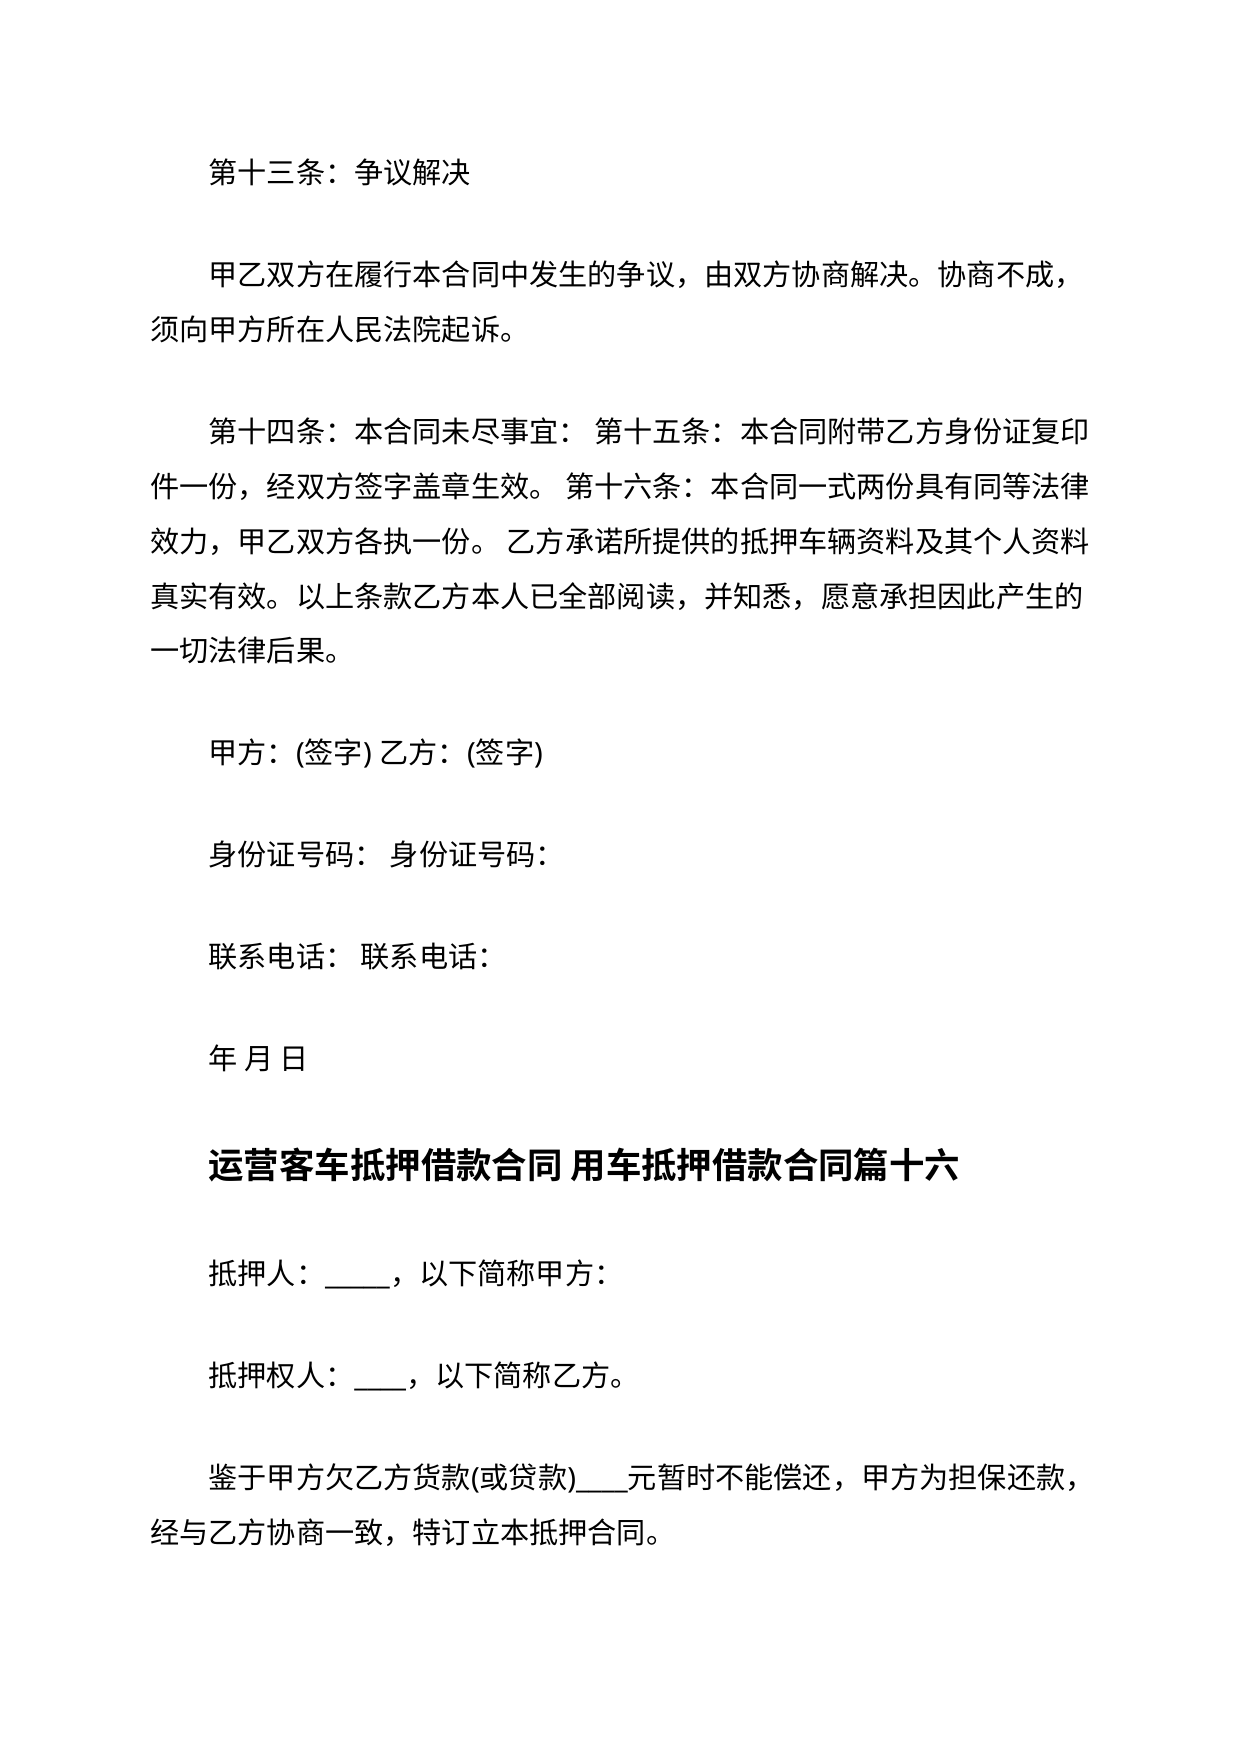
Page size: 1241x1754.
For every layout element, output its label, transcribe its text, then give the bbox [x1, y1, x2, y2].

text 年 月 日 [150, 1035, 1090, 1078]
text 联系电话： 联系电话： [150, 933, 1090, 976]
text 抵押人：_____，以下简称甲方： [150, 1251, 1090, 1293]
text 运营客车抵押借款合同 用车抵押借款合同篇十六 [150, 1137, 1090, 1188]
text 抵押权人：____，以下简称乙方。 [150, 1352, 1090, 1395]
text 甲乙双方在履行本合同中发生的争议，由双方协商解决。协商不成，须向甲方所在人民法院起诉。 [150, 252, 1090, 349]
text 第十四条：本合同未尽事宜： 第十五条：本合同附带乙方身份证复印件一份，经双方签字盖章生效。 第十六条：本合同一式两份具有同等法律效力，甲乙双方各执一份。 乙方承诺所提供的抵押车辆资料及其个人资料真实有效。以上条款乙方本人已全部阅读，并知悉，愿意承担因此产生的一切法律后果。 [150, 408, 1090, 670]
text 身份证号码： 身份证号码： [150, 832, 1090, 874]
text 第十三条：争议解决 [150, 150, 1090, 192]
text 鉴于甲方欠乙方货款(或贷款)____元暂时不能偿还，甲方为担保还款，经与乙方协商一致，特订立本抵押合同。 [150, 1454, 1090, 1552]
text 甲方：(签字) 乙方：(签字) [150, 730, 1090, 772]
